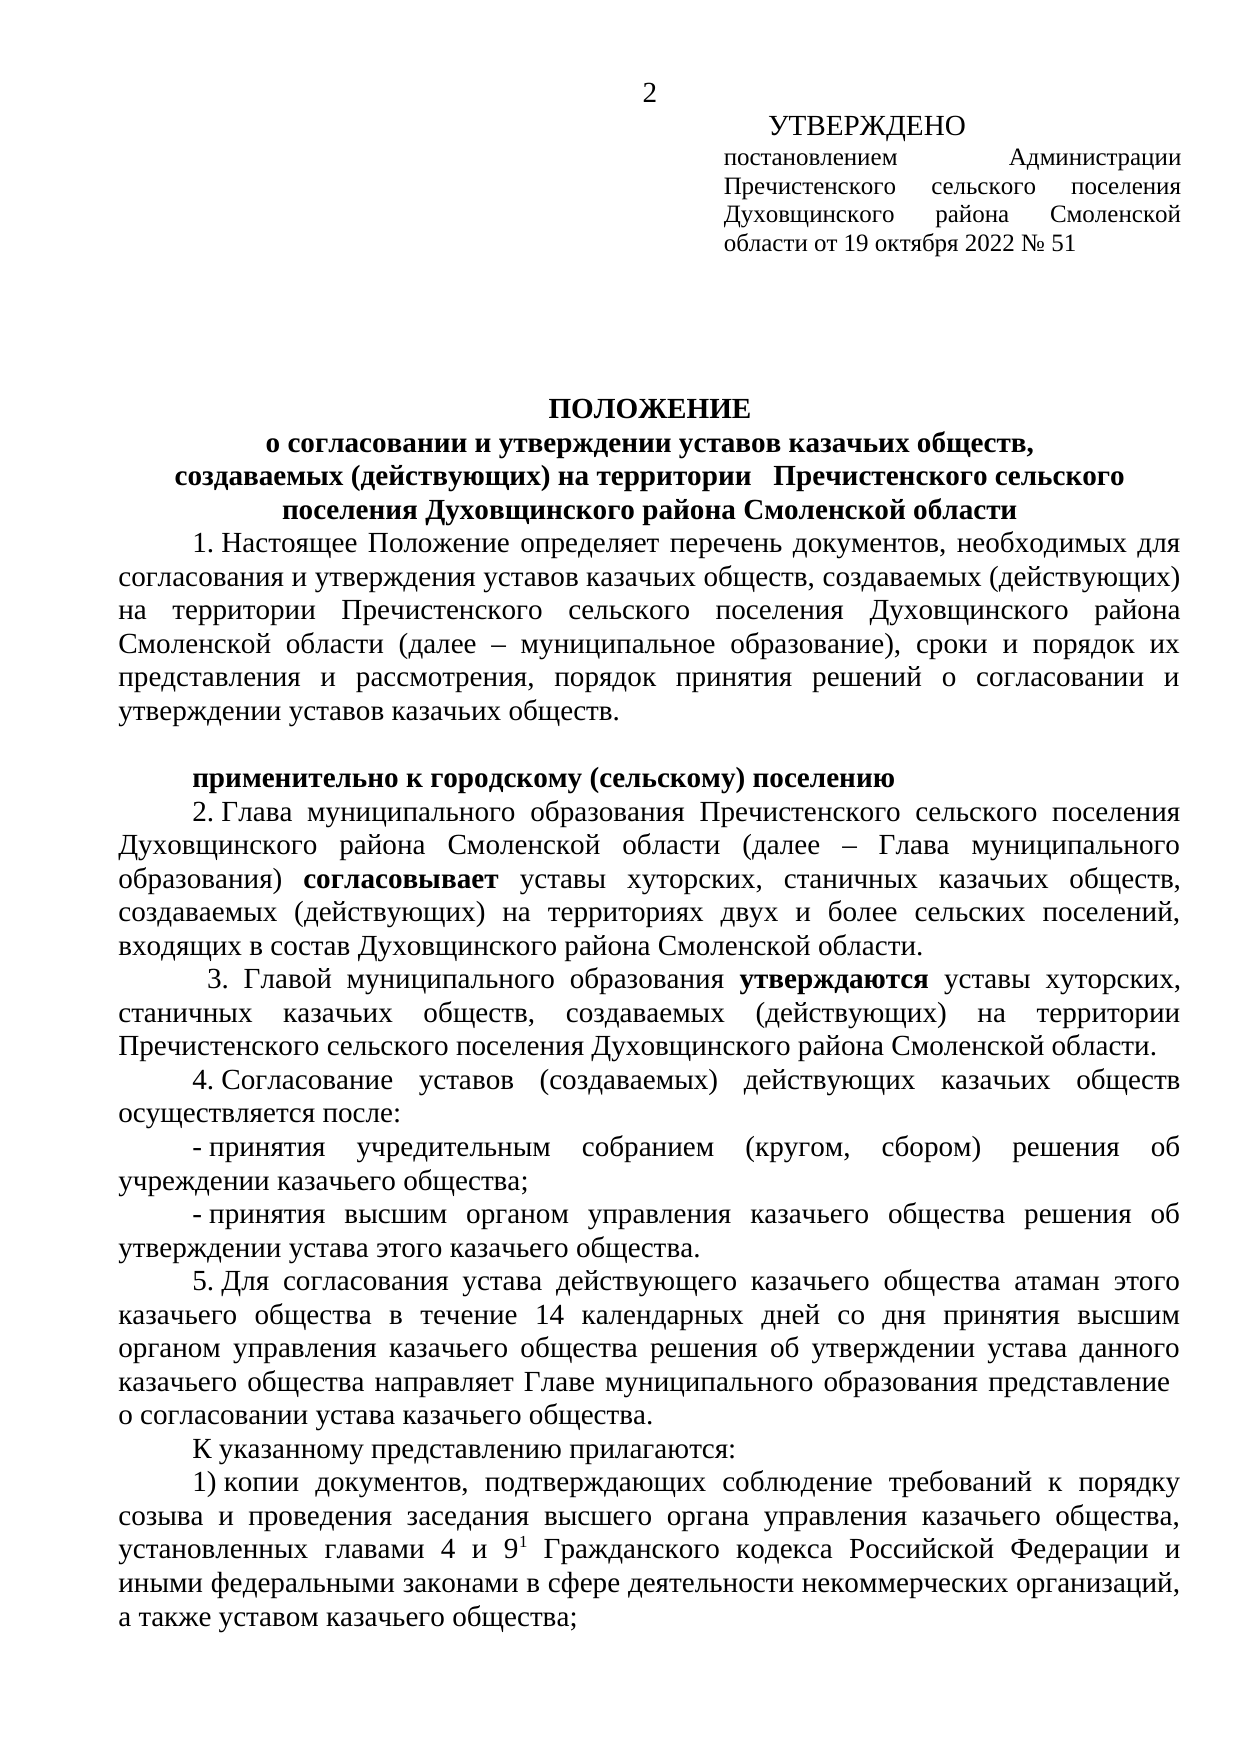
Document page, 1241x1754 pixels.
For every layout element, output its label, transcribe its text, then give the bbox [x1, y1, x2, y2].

text создаваемых (действующих) на территории Пречистенского сельского поселения Духовщинского района Смоленской области [118, 458, 1181, 525]
text К указанному представлению прилагаются: [118, 1431, 1181, 1464]
text 1. Настоящее Положение определяет перечень документов, необходимых для согласования и утверждения уставов казачьих обществ, создаваемых (действующих) на территории Пречистенского сельского поселения Духовщинского района Смоленской области (далее – муниципальное образование), сроки и порядок их представления и рассмотрения, порядок принятия решений о согласовании и утверждении уставов казачьих обществ. [118, 525, 1181, 727]
text 2. Глава муниципального образования Пречистенского сельского поселения Духовщинского района Смоленской области (далее – Глава муниципального образования) согласовывает уставы хуторских, станичных казачьих обществ, создаваемых (действующих) на территориях двух и более сельских поселений, входящих в состав Духовщинского района Смоленской области. [118, 794, 1181, 961]
text о согласовании и утверждении уставов казачьих обществ, [118, 425, 1181, 458]
text - принятия учредительным собранием (кругом, сбором) решения об учреждении казачьего общества; [118, 1129, 1181, 1196]
text - принятия высшим органом управления казачьего общества решения об утверждении устава этого казачьего общества. [118, 1196, 1181, 1263]
text применительно к городскому (сельскому) поселению [118, 760, 1181, 794]
text 4. Согласование уставов (создаваемых) действующих казачьих обществ осуществляется после: [118, 1062, 1181, 1129]
text 1) копии документов, подтверждающих соблюдение требований к порядку созыва и проведения заседания высшего органа управления казачьего общества, установленных главами 4 и 91 Гражданского кодекса Российской Федерации и иными федеральными законами в сфере деятельности некоммерческих организаций, а также уставом казачьего общества; [118, 1464, 1181, 1632]
text УТВЕРЖДЕНО [768, 108, 1181, 142]
text 3. Главой муниципального образования утверждаются уставы хуторских, станичных казачьих обществ, создаваемых (действующих) на территории Пречистенского сельского поселения Духовщинского района Смоленской области. [118, 961, 1181, 1062]
text 5. Для согласования устава действующего казачьего общества атаман этого казачьего общества в течение 14 календарных дней со дня принятия высшим органом управления казачьего общества решения об утверждении устава данного казачьего общества направляет Главе муниципального образования представление о согласовании устава казачьего общества. [118, 1263, 1181, 1431]
text постановлением Администрации Пречистенского сельского поселения Духовщинского района Смоленской области от 19 октября 2022 № 51 [723, 142, 1181, 257]
text ПОЛОЖЕНИЕ [118, 391, 1181, 425]
